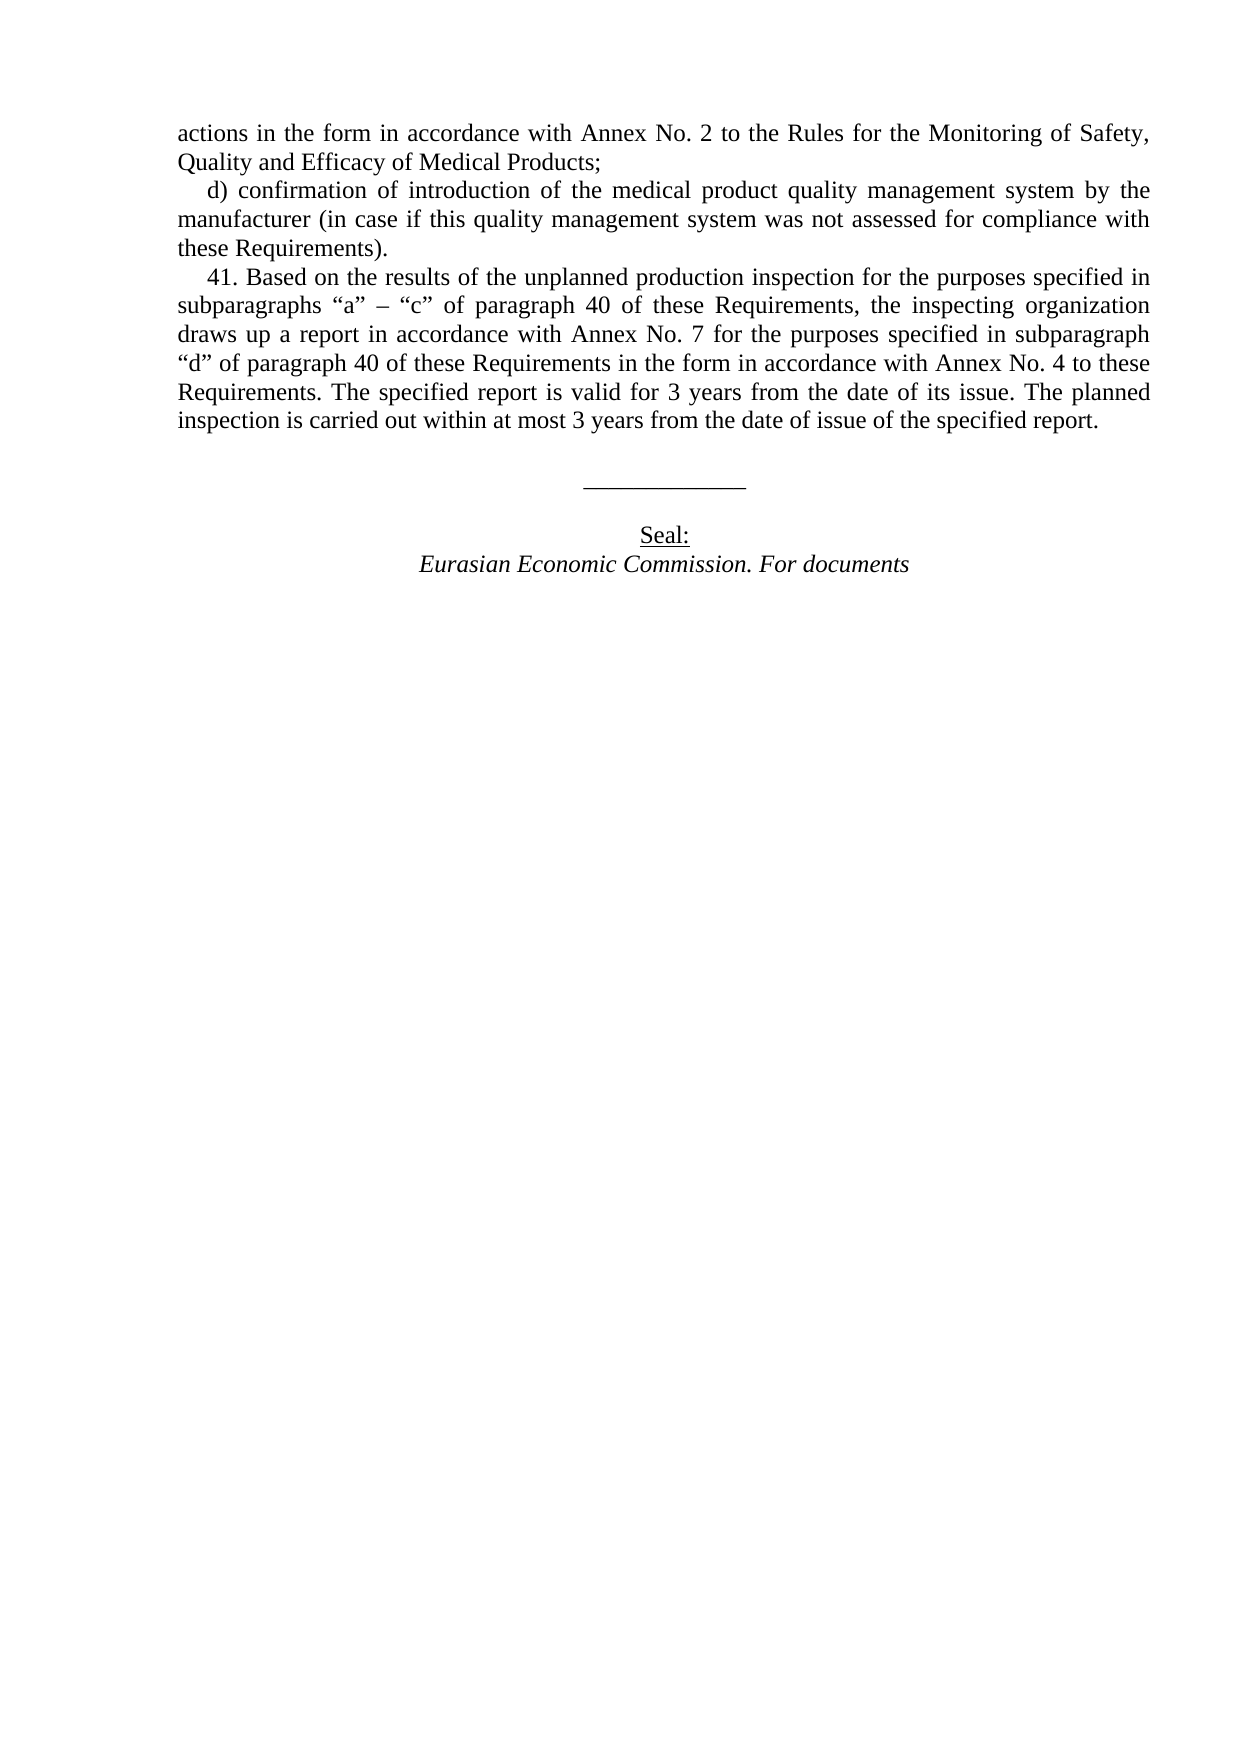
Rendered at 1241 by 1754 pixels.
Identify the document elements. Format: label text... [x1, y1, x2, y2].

text Seal: [177, 521, 1152, 549]
text Eurasian Economic Commission. For documents [177, 549, 1152, 578]
text d) confirmation of introduction of the medical product quality management system by the manufacturer (in case if this quality management system was not assessed for compliance with these Requirements). [177, 176, 1152, 262]
text _____________ [177, 463, 1152, 492]
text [177, 118, 1152, 176]
text 41. Based on the results of the unplanned production inspection for the purposes specified in subparagraphs “a” – “c” of paragraph 40 of these Requirements, the inspecting organization draws up a report in accordance with Annex No. 7 for the purposes specified in subparagraph “d” of paragraph 40 of these Requirements in the form in accordance with Annex No. 4 to these Requirements. The specified report is valid for 3 years from the date of its issue. The planned inspection is carried out within at most 3 years from the date of issue of the specified report. [177, 262, 1152, 434]
